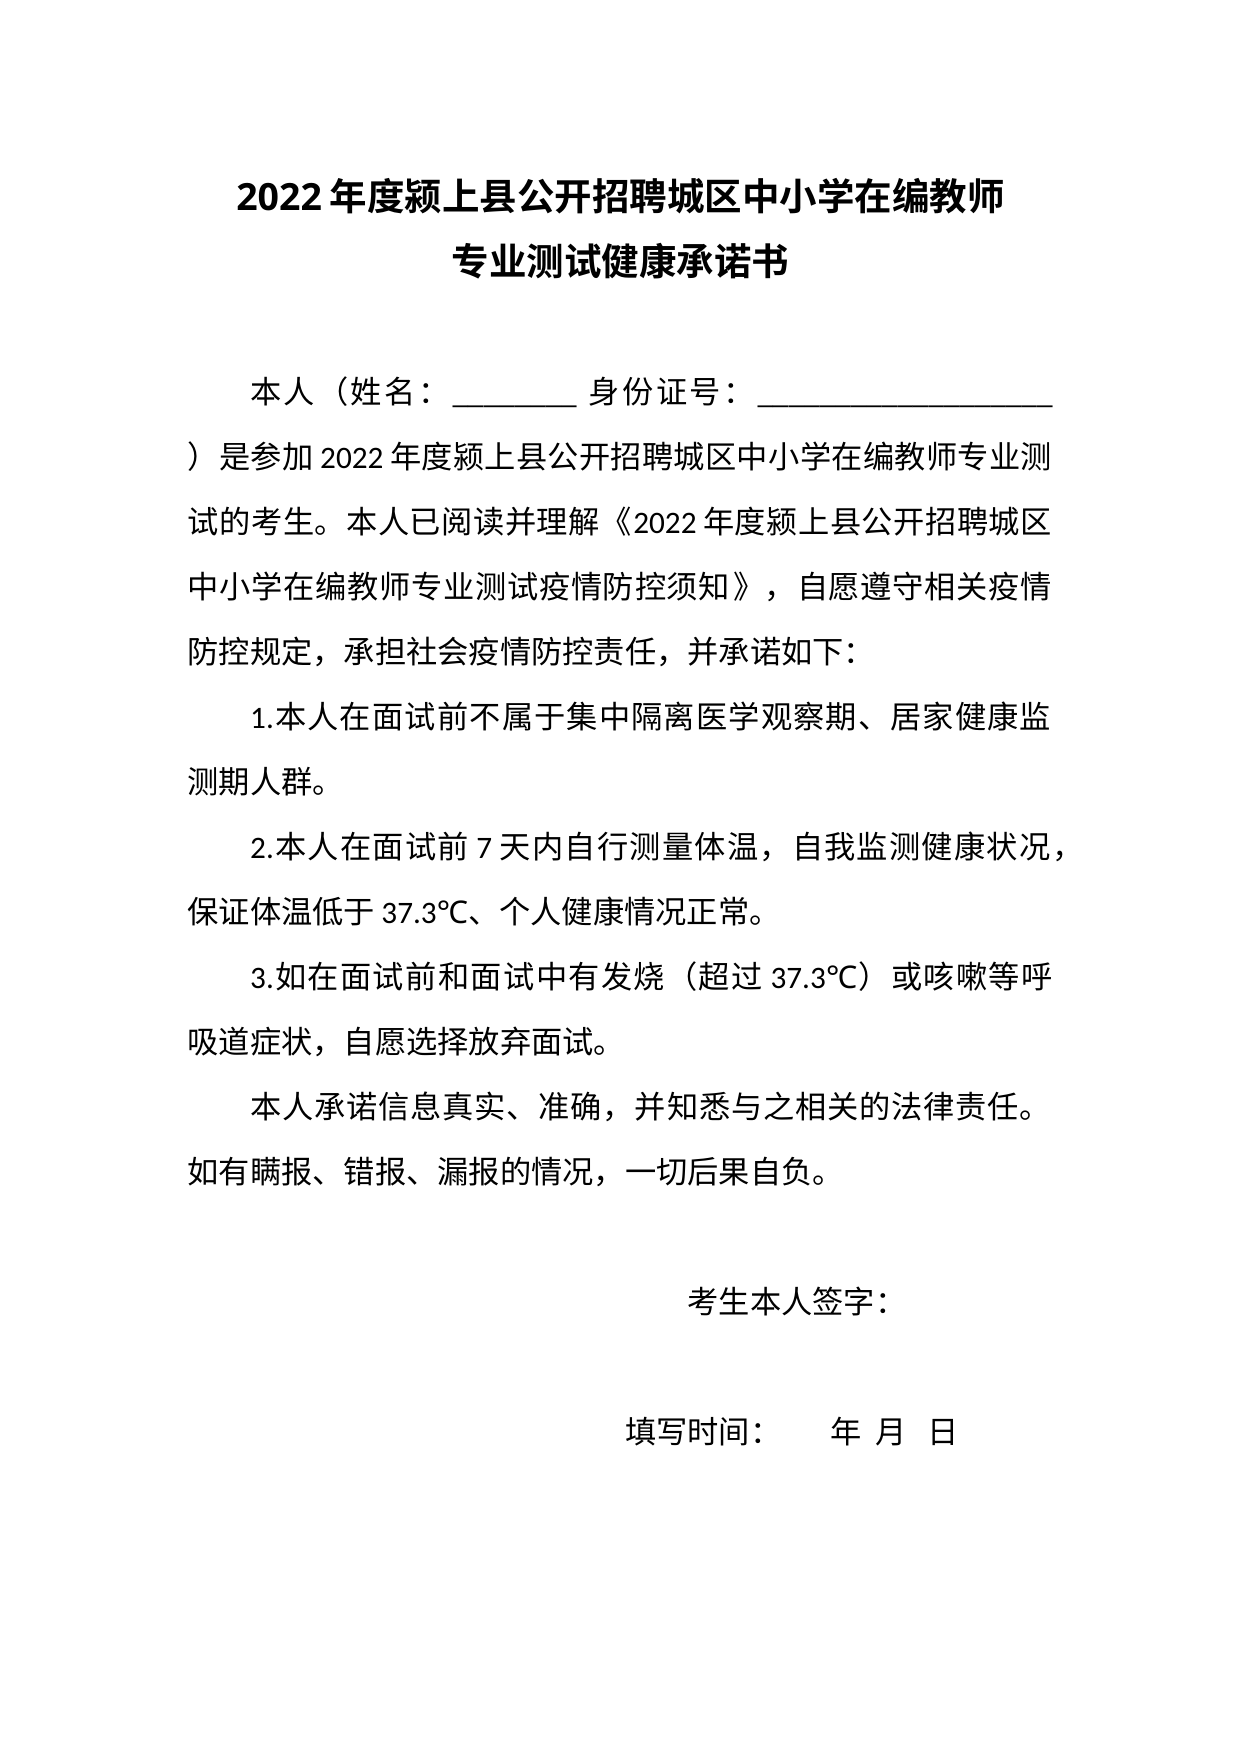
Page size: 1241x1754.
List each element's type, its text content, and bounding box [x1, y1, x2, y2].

text 专业测试健康承诺书 [187, 227, 1053, 292]
list 本人在面试前7天内自行测量体温，自我监测健康状况，保证体温低于37.3℃、个人健康情况正常。 [187, 812, 1053, 942]
text 考生本人签字： [187, 1267, 1053, 1332]
text 本人承诺信息真实、准确，并知悉与之相关的法律责任。如有瞒报、错报、漏报的情况，一切后果自负。 [187, 1072, 1053, 1202]
text 2022年度颍上县公开招聘城区中小学在编教师 [187, 162, 1053, 227]
list 如在面试前和面试中有发烧（超过37.3℃）或咳嗽等呼吸道症状，自愿选择放弃面试。 [187, 942, 1053, 1072]
text 本人（姓名：________ 身份证号：___________________ ）是参加2022年度颍上县公开招聘城区中小学在编教师专业测试的考生。本人已阅读并理解《2022年度颍上县公开招聘城区中小学在编教师专业测试疫情防控须知》，自愿遵守相关疫情防控规定，承担社会疫情防控责任，并承诺如下： [187, 357, 1053, 682]
list 本人在面试前不属于集中隔离医学观察期、居家健康监测期人群。 [187, 682, 1053, 812]
text 填写时间： 年 月 日 [187, 1397, 1053, 1462]
